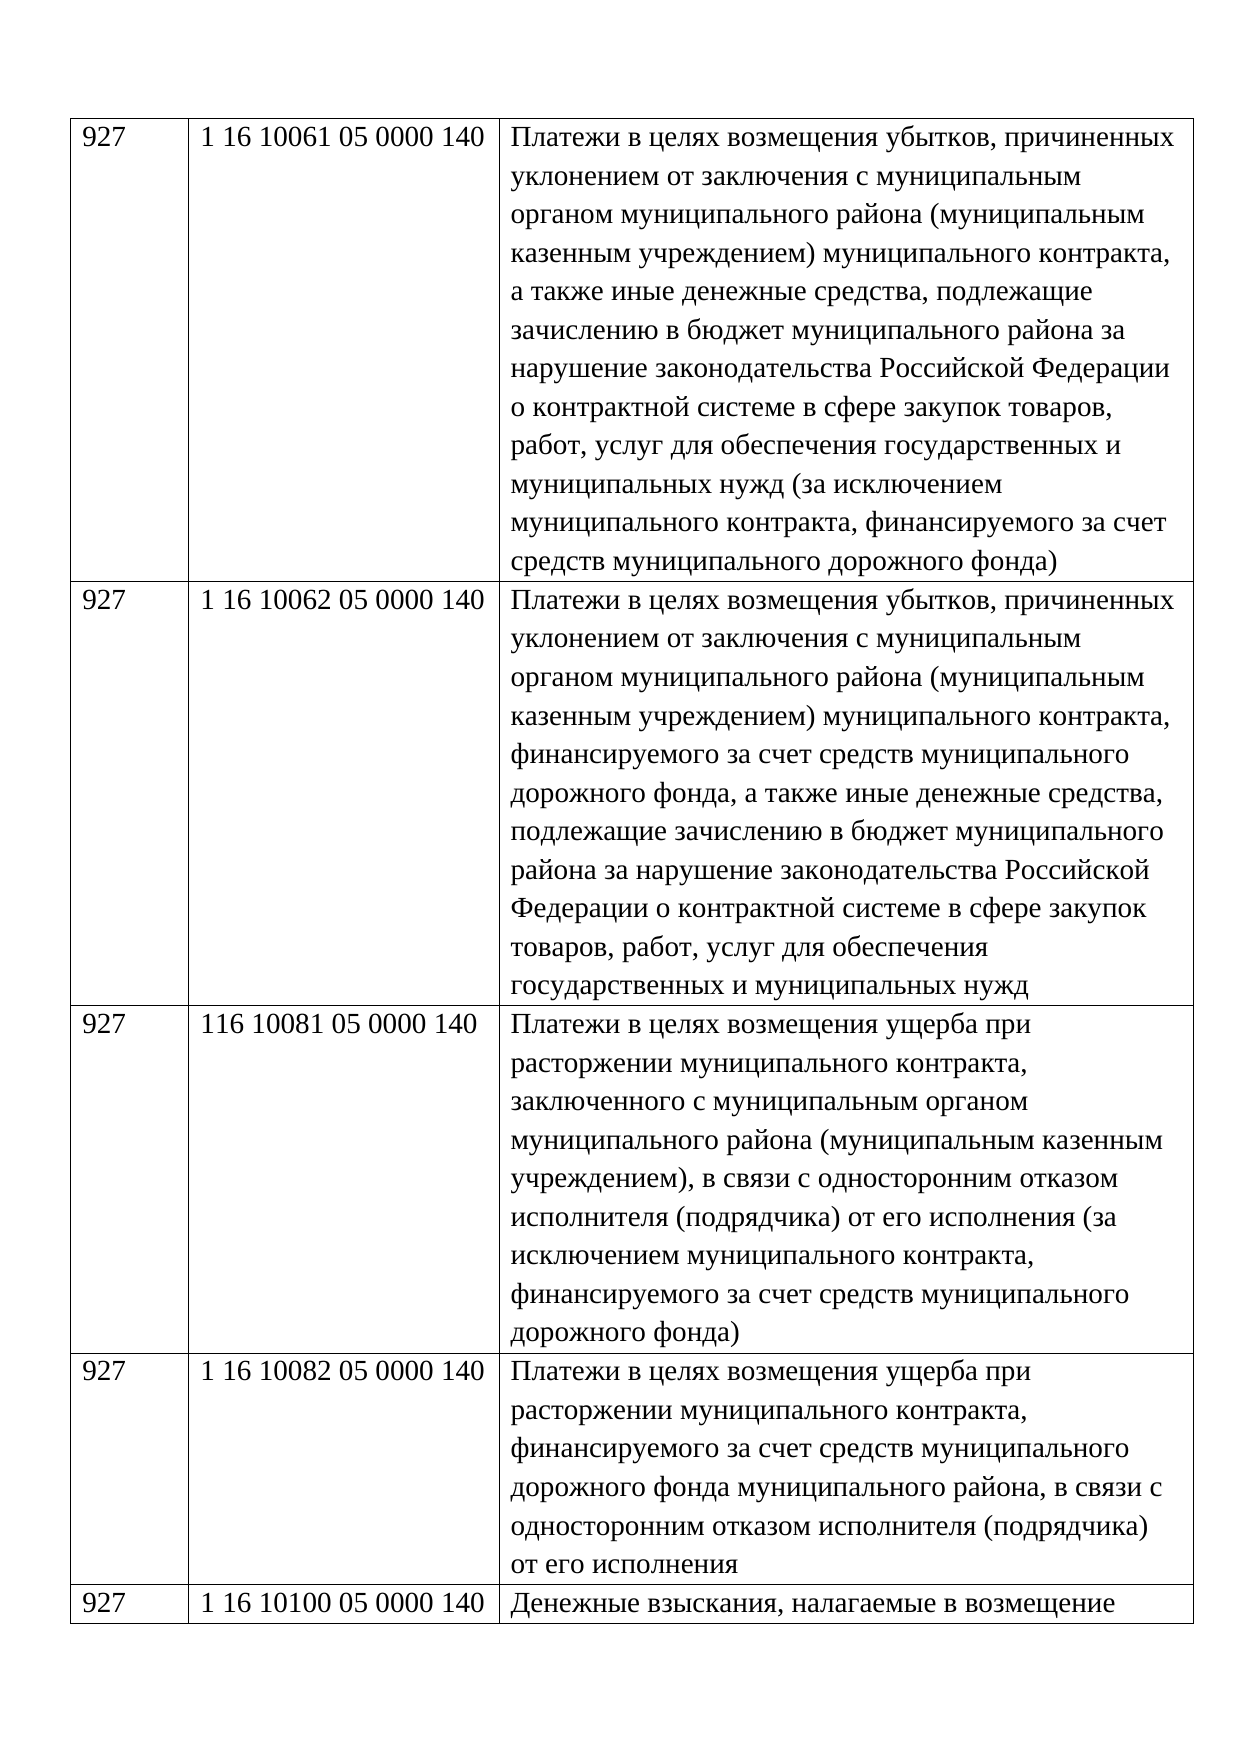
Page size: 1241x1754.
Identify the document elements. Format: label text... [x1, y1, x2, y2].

table_cell 927 [71, 1585, 188, 1623]
table_cell Платежи в целях возмещения убытков, причиненных уклонением от заключения с муниципальным органом муниципального района (муниципальным казенным учреждением) муниципального контракта, финансируемого за счет средств муниципального дорожного фонда, а также иные денежные средства, подлежащие зачислению в бюджет муниципального района за нарушение законодательства Российской Федерации о контрактной системе в сфере закупок товаров, работ, услуг для обеспечения государственных и муниципальных нужд [500, 582, 1193, 1005]
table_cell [189, 1585, 499, 1623]
table_cell 927 [71, 1006, 188, 1352]
table_cell 927 [71, 1354, 188, 1584]
table_cell 927 [71, 582, 188, 1005]
table_cell Платежи в целях возмещения ущерба при расторжении муниципального контракта, финансируемого за счет средств муниципального дорожного фонда муниципального района, в связи с односторонним отказом исполнителя (подрядчика) от его исполнения [500, 1354, 1193, 1584]
table_cell 1 16 10082 05 0000 140 [189, 1354, 499, 1584]
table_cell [500, 1585, 1193, 1623]
table_cell Платежи в целях возмещения убытков, причиненных уклонением от заключения с муниципальным органом муниципального района (муниципальным казенным учреждением) муниципального контракта, а также иные денежные средства, подлежащие зачислению в бюджет муниципального района за нарушение законодательства Российской Федерации о контрактной системе в сфере закупок товаров, работ, услуг для обеспечения государственных и муниципальных нужд (за исключением муниципального контракта, финансируемого за счет средств муниципального дорожного фонда) [500, 119, 1193, 581]
table_cell 927 [71, 119, 188, 581]
table_cell 116 10081 05 0000 140 [189, 1006, 499, 1352]
table_cell 1 16 10062 05 0000 140 [189, 582, 499, 1005]
table_cell 1 16 10061 05 0000 140 [189, 119, 499, 581]
table_cell Платежи в целях возмещения ущерба при расторжении муниципального контракта, заключенного с муниципальным органом муниципального района (муниципальным казенным учреждением), в связи с односторонним отказом исполнителя (подрядчика) от его исполнения (за исключением муниципального контракта, финансируемого за счет средств муниципального дорожного фонда) [500, 1006, 1193, 1352]
